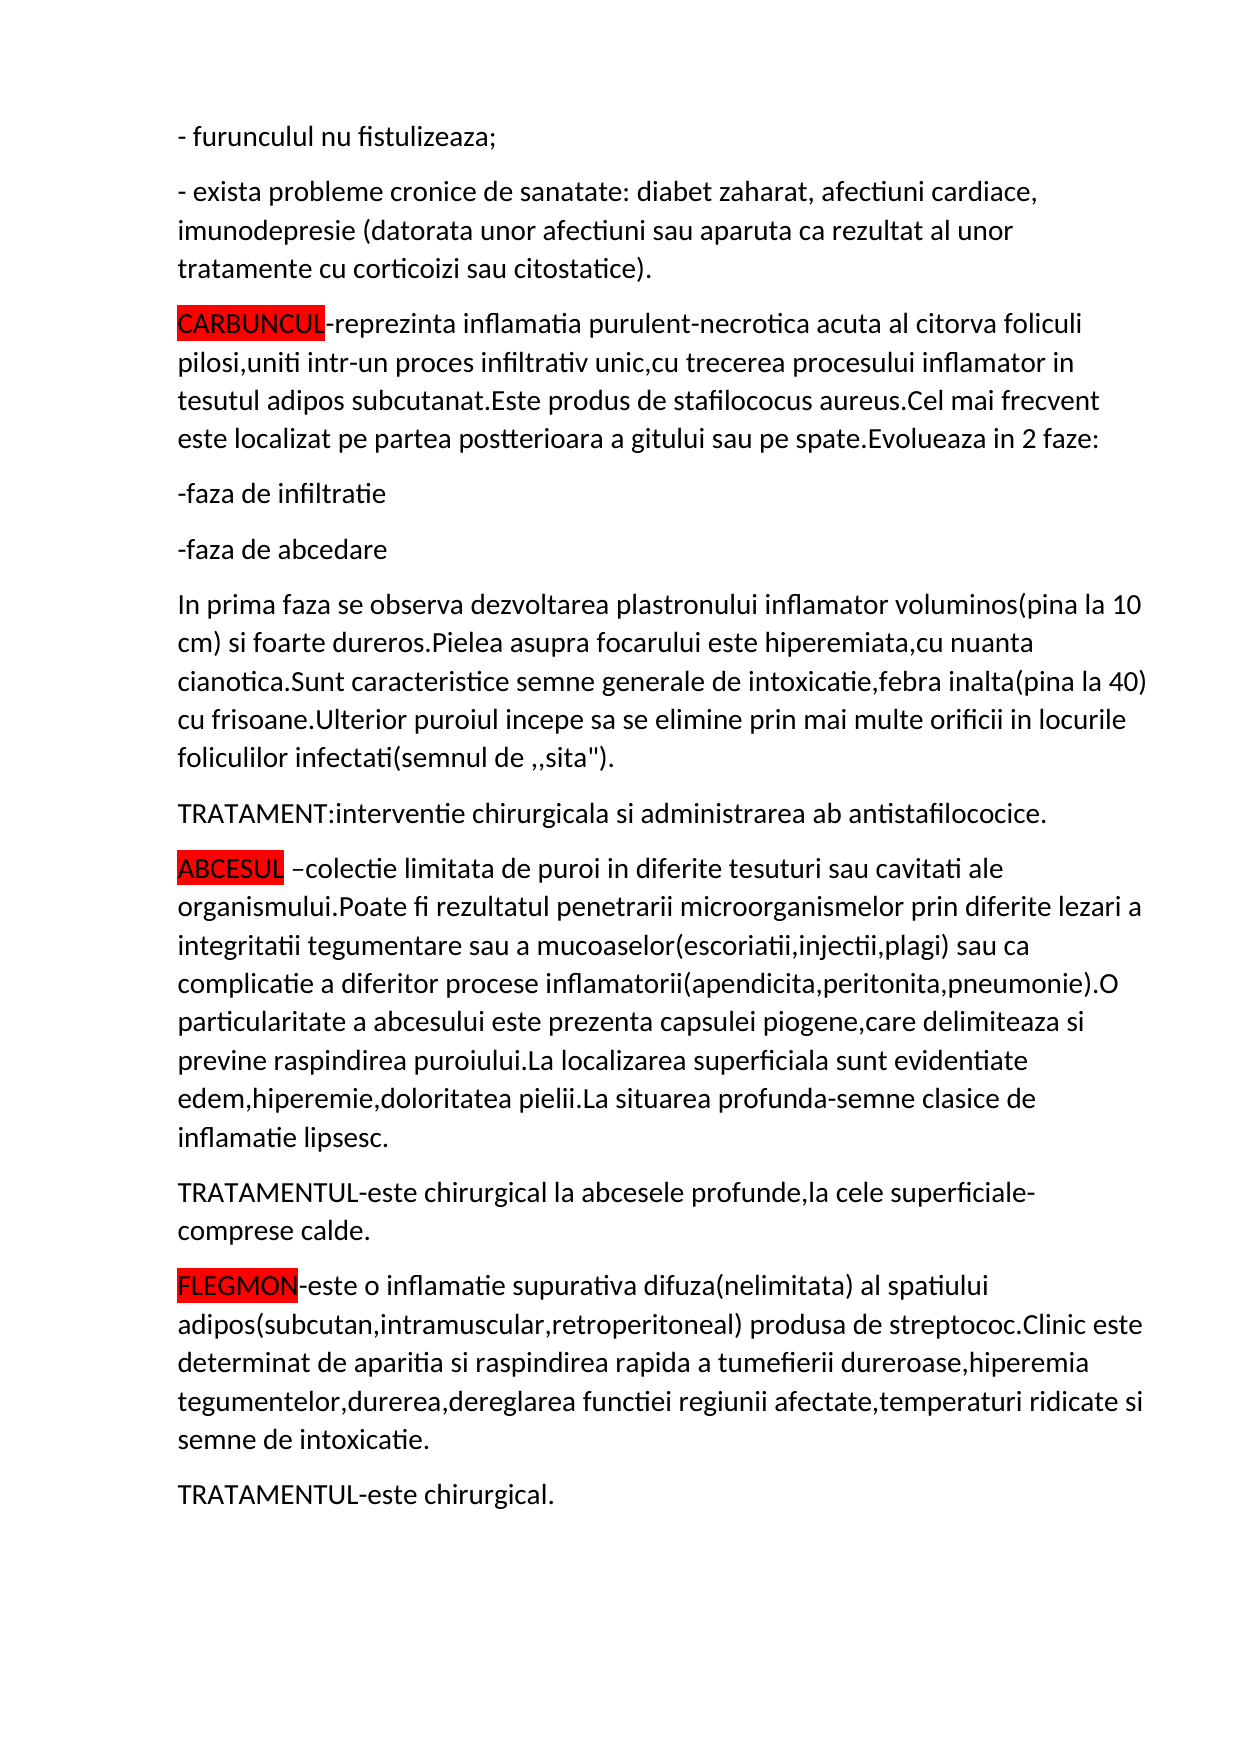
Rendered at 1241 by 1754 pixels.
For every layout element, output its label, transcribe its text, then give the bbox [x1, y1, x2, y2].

text - furunculul nu fistulizeaza; [177, 118, 1152, 154]
text -faza de abcedare [177, 531, 1152, 566]
text In prima faza se observa dezvoltarea plastronului inflamator voluminos(pina la 10 cm) si foarte dureros.Pielea asupra focarului este hiperemiata,cu nuanta cianotica.Sunt caracteristice semne generale de intoxicatie,febra inalta(pina la 40) cu frisoane.Ulterior puroiul incepe sa se elimine prin mai multe orificii in locurile foliculilor infectati(semnul de ,,sita"). [177, 586, 1152, 775]
text -faza de infiltratie [177, 476, 1152, 511]
text TRATAMENT:interventie chirurgicala si administrarea ab antistafilococice. [177, 795, 1152, 830]
text - exista probleme cronice de sanatate: diabet zaharat, afectiuni cardiace, imunodepresie (datorata unor afectiuni sau aparuta ca rezultat al unor tratamente cu corticoizi sau citostatice). [177, 173, 1152, 286]
text FLEGMON-este o inflamatie supurativa difuza(nelimitata) al spatiului adipos(subcutan,intramuscular,retroperitoneal) produsa de streptococ.Clinic este determinat de aparitia si raspindirea rapida a tumefierii dureroase,hiperemia tegumentelor,durerea,dereglarea functiei regiunii afectate,temperaturi ridicate si semne de intoxicatie. [177, 1267, 1152, 1457]
text CARBUNCUL-reprezinta inflamatia purulent-necrotica acuta al citorva foliculi pilosi,uniti intr-un proces infiltrativ unic,cu trecerea procesului inflamator in tesutul adipos subcutanat.Este produs de stafilococus aureus.Cel mai frecvent este localizat pe partea postterioara a gitului sau pe spate.Evolueaza in 2 faze: [177, 305, 1152, 456]
text ABCESUL –colectie limitata de puroi in diferite tesuturi sau cavitati ale organismului.Poate fi rezultatul penetrarii microorganismelor prin diferite lezari a integritatii tegumentare sau a mucoaselor(escoriatii,injectii,plagi) sau ca complicatie a diferitor procese inflamatorii(apendicita,peritonita,pneumonie).O particularitate a abcesului este prezenta capsulei piogene,care delimiteaza si previne raspindirea puroiului.La localizarea superficiala sunt evidentiate edem,hiperemie,doloritatea pielii.La situarea profunda-semne clasice de inflamatie lipsesc. [177, 850, 1152, 1154]
text TRATAMENTUL-este chirurgical. [177, 1476, 1152, 1512]
text TRATAMENTUL-este chirurgical la abcesele profunde,la cele superficiale-comprese calde. [177, 1174, 1152, 1248]
